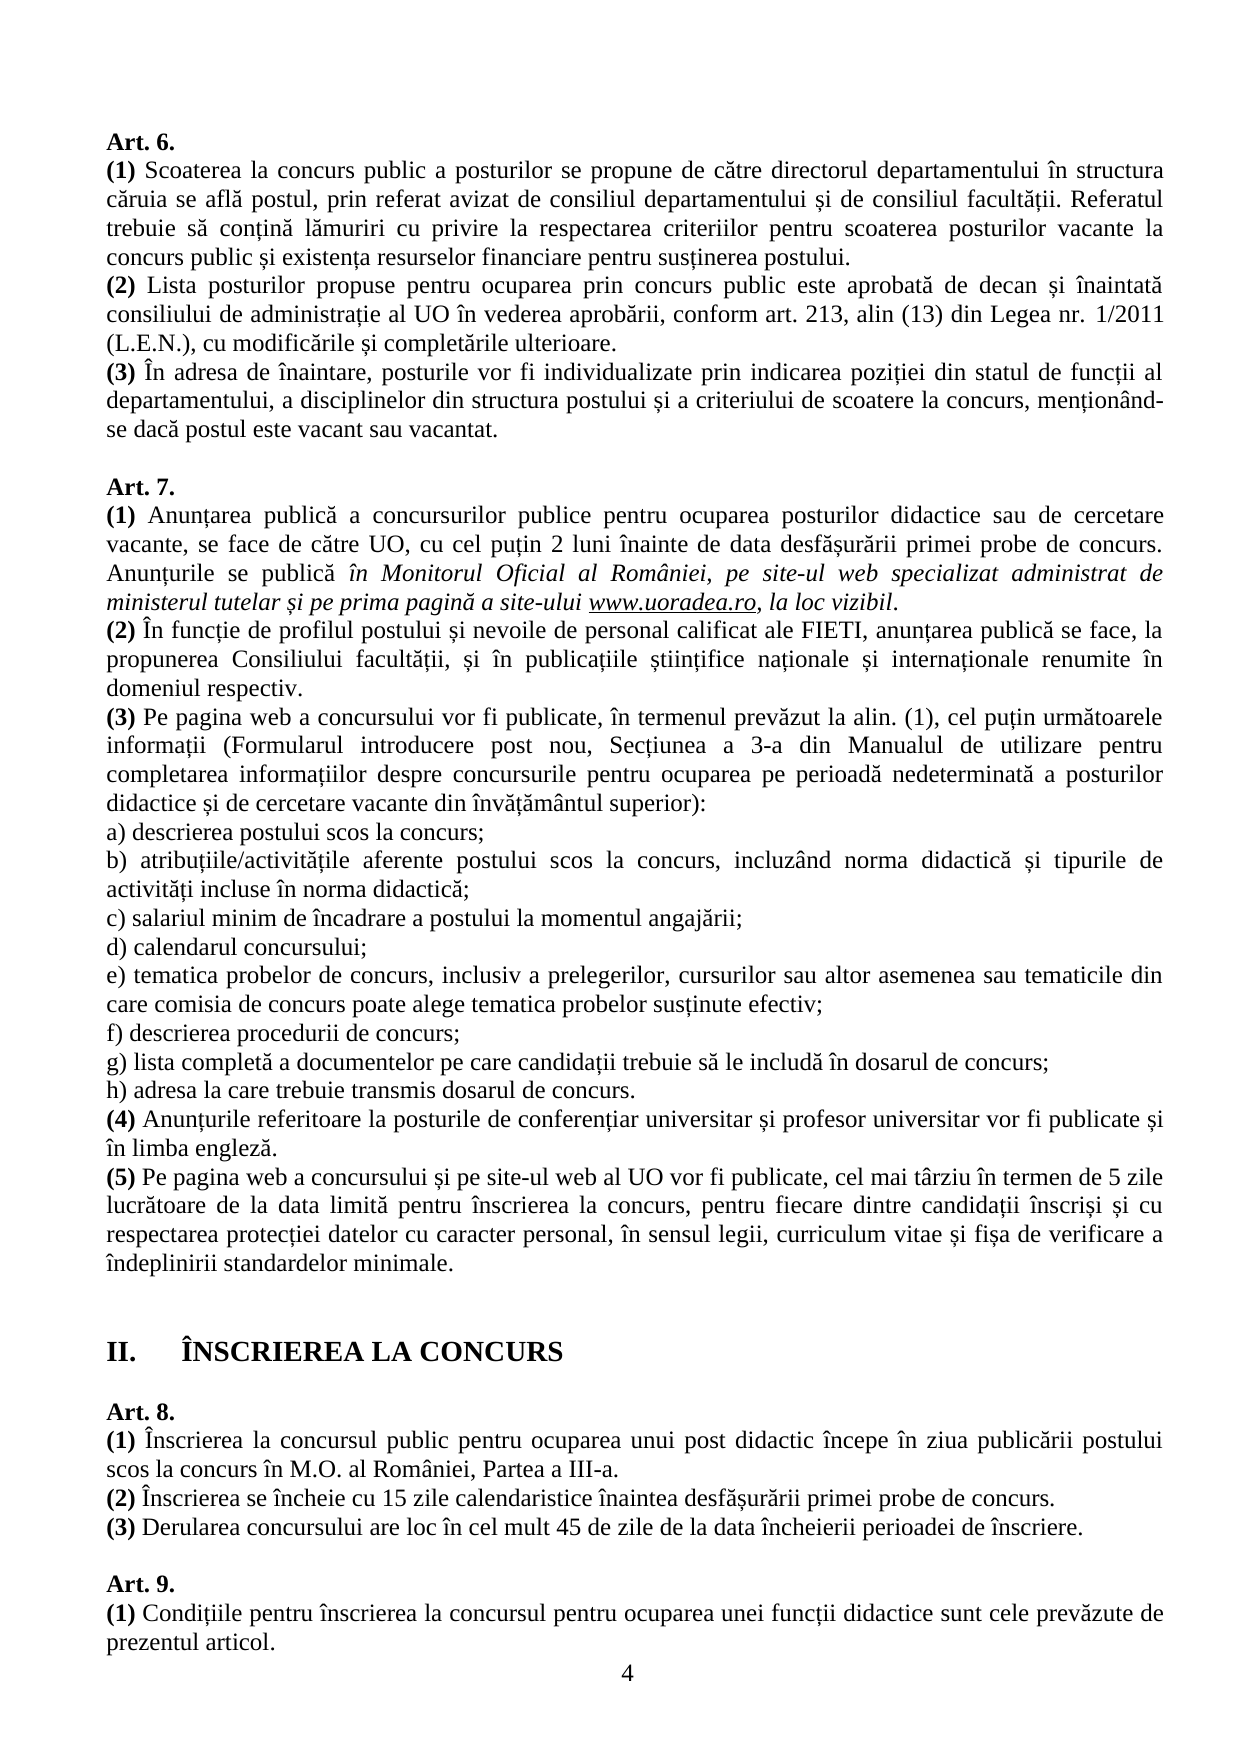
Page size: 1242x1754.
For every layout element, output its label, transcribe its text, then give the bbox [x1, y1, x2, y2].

text (1) Anunțarea publică a concursurilor publice pentru ocuparea posturilor didactice sau de cercetare vacante, se face de către UO, cu cel puțin 2 luni înainte de data desfășurării primei probe de concurs. Anunțurile se publică în Monitorul Oficial al României, pe site-ul web specializat administrat de ministerul tutelar și pe prima pagină a site-ului www.uoradea.ro, la loc vizibil. [106, 501, 1164, 616]
text Art. 9. [106, 1569, 1164, 1598]
text (2) Înscrierea se încheie cu 15 zile calendaristice înaintea desfășurării primei probe de concurs. [106, 1483, 1164, 1512]
text e) tematica probelor de concurs, inclusiv a prelegerilor, cursurilor sau altor asemenea sau tematicile din care comisia de concurs poate alege tematica probelor susținute efectiv; [106, 961, 1164, 1018]
text c) salariul minim de încadrare a postului la momentul angajării; [106, 903, 1164, 932]
text b) atribuțiile/activitățile aferente postului scos la concurs, incluzând norma didactică și tipurile de activități incluse în norma didactică; [106, 846, 1164, 903]
text (3) În adresa de înaintare, posturile vor fi individualizate prin indicarea poziției din statul de funcții al departamentului, a disciplinelor din structura postului și a criteriului de scoatere la concurs, menționând-se dacă postul este vacant sau vacantat. [106, 357, 1164, 443]
text a) descrierea postului scos la concurs; [106, 817, 1164, 846]
text h) adresa la care trebuie transmis dosarul de concurs. [106, 1076, 1164, 1104]
subtitle II. ÎNSCRIEREA LA CONCURS [106, 1334, 1164, 1368]
text f) descrierea procedurii de concurs; [106, 1018, 1164, 1047]
text (1) Scoaterea la concurs public a posturilor se propune de către directorul departamentului în structura căruia se află postul, prin referat avizat de consiliul departamentului și de consiliul facultății. Referatul trebuie să conțină lămuriri cu privire la respectarea criteriilor pentru scoaterea posturilor vacante la concurs public și existența resurselor financiare pentru susținerea postului. [106, 156, 1164, 271]
text (2) În funcție de profilul postului și nevoile de personal calificat ale FIETI, anunțarea publică se face, la propunerea Consiliului facultății, și în publicațiile științifice naționale și internaționale renumite în domeniul respectiv. [106, 616, 1164, 702]
text d) calendarul concursului; [106, 932, 1164, 961]
text (2) Lista posturilor propuse pentru ocuparea prin concurs public este aprobată de decan și înaintată consiliului de administrație al UO în vederea aprobării, conform art. 213, alin (13) din Legea nr. 1/2011 (L.E.N.), cu modificările și completările ulterioare. [106, 271, 1164, 357]
text Art. 6. [106, 127, 1164, 156]
text (3) Pe pagina web a concursului vor fi publicate, în termenul prevăzut la alin. (1), cel puțin următoarele informații (Formularul introducere post nou, Secțiunea a 3-a din Manualul de utilizare pentru completarea informațiilor despre concursurile pentru ocuparea pe perioadă nedeterminată a posturilor didactice și de cercetare vacante din învățământul superior): [106, 702, 1164, 817]
text g) lista completă a documentelor pe care candidații trebuie să le includă în dosarul de concurs; [106, 1047, 1164, 1076]
text (3) Derularea concursului are loc în cel mult 45 de zile de la data încheierii perioadei de înscriere. [106, 1512, 1164, 1540]
text (1) Înscrierea la concursul public pentru ocuparea unui post didactic începe în ziua publicării postului scos la concurs în M.O. al României, Partea a III-a. [106, 1425, 1164, 1483]
text (1) Condițiile pentru înscrierea la concursul pentru ocuparea unei funcții didactice sunt cele prevăzute de prezentul articol. [106, 1598, 1164, 1655]
text Art. 7. [106, 472, 1164, 501]
text (5) Pe pagina web a concursului și pe site-ul web al UO vor fi publicate, cel mai târziu în termen de 5 zile lucrătoare de la data limită pentru înscrierea la concurs, pentru fiecare dintre candidații înscriși și cu respectarea protecției datelor cu caracter personal, în sensul legii, curriculum vitae și fișa de verificare a îndeplinirii standardelor minimale. [106, 1162, 1164, 1277]
text Art. 8. [106, 1397, 1164, 1425]
text (4) Anunțurile referitoare la posturile de conferențiar universitar și profesor universitar vor fi publicate și în limba engleză. [106, 1104, 1164, 1162]
